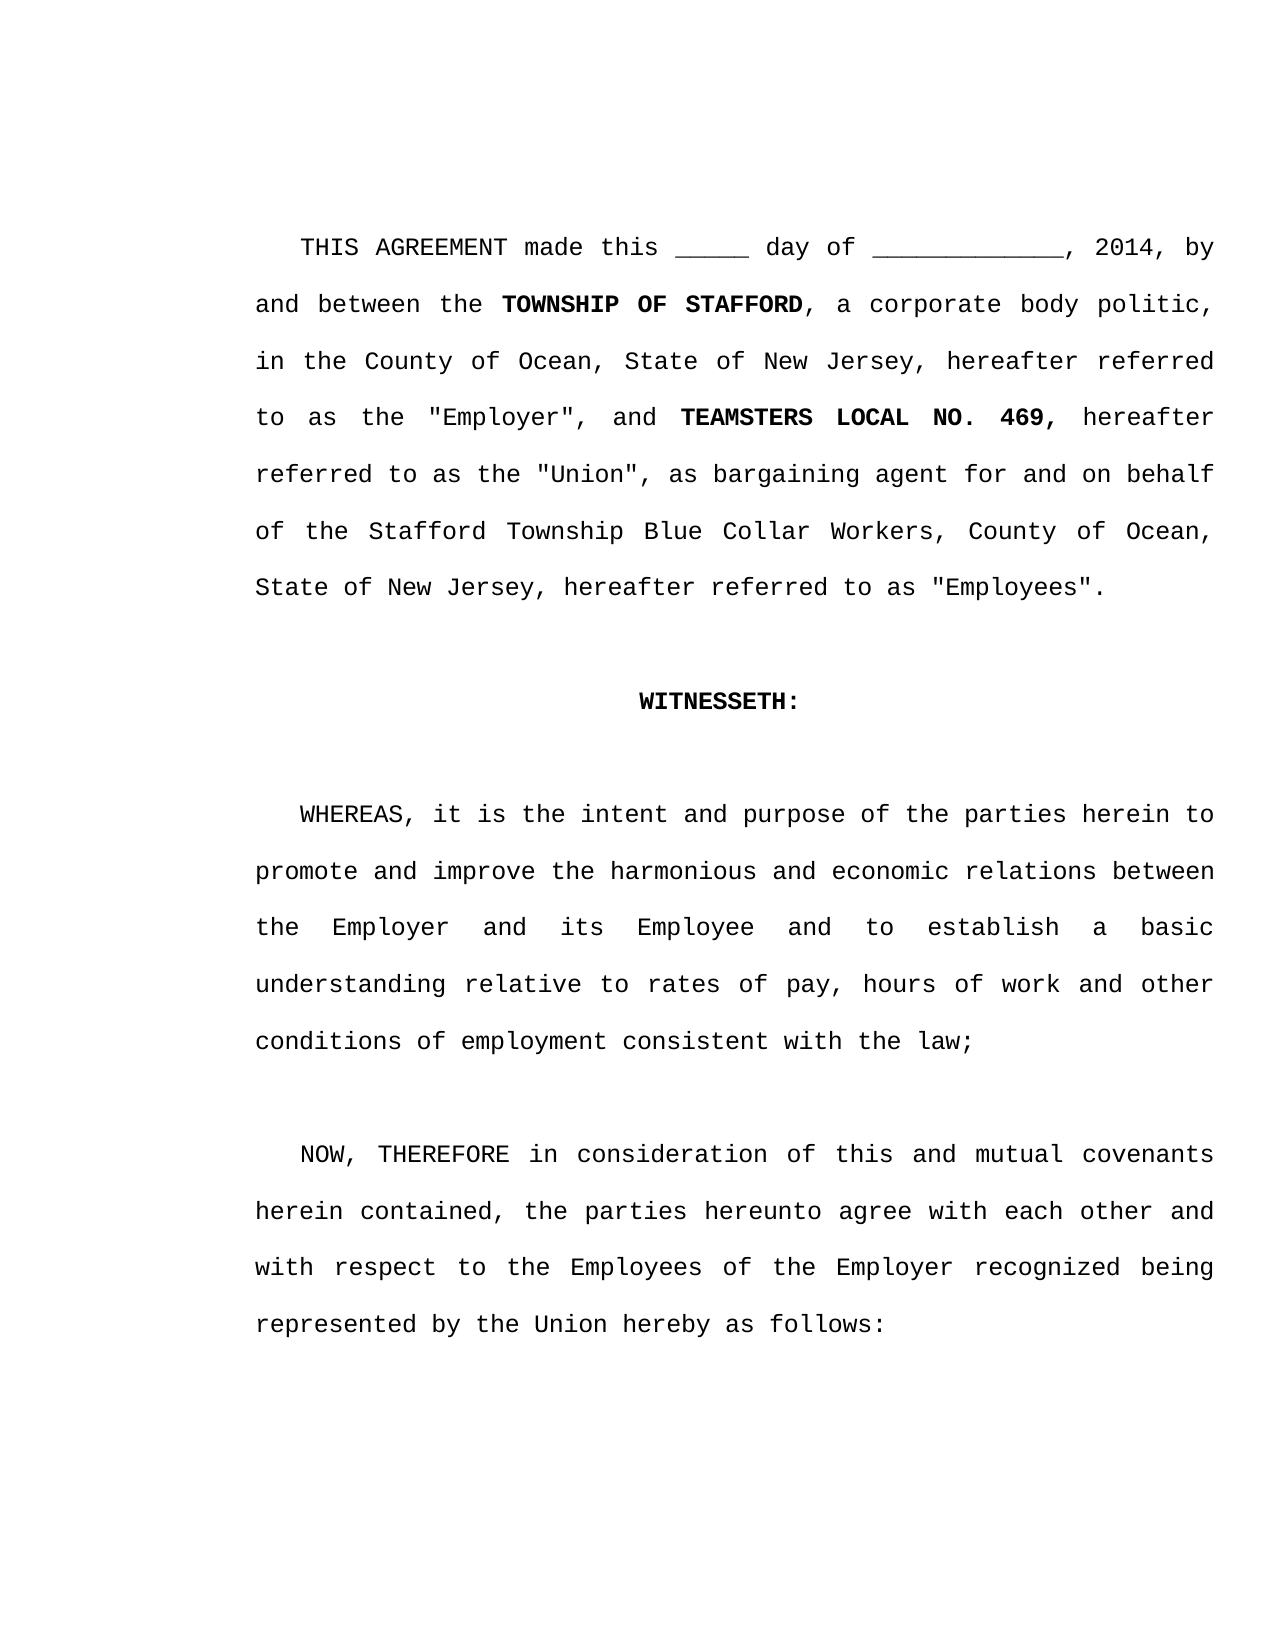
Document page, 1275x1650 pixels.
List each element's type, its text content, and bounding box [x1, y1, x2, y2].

text WITNESSETH: [255, 688, 1215, 717]
text NOW, THEREFORE in consideration of this and mutual covenants herein contained, the parties hereunto agree with each other and with respect to the Employees of the Employer recognized being represented by the Union hereby as follows: [255, 1142, 1215, 1340]
text WHEREAS, it is the intent and purpose of the parties herein to promote and improve the harmonious and economic relations between the Employer and its Employee and to establish a basic understanding relative to rates of pay, hours of work and other conditions of employment consistent with the law; [255, 802, 1215, 1057]
text THIS AGREEMENT made this _____ day of _____________, 2014, by and between the TOWNSHIP OF STAFFORD, a corporate body politic, in the County of Ocean, State of New Jersey, hereafter referred to as the "Employer", and TEAMSTERS LOCAL NO. 469, hereafter referred to as the "Union", as bargaining agent for and on behalf of the Stafford Township Blue Collar Workers, County of Ocean, State of New Jersey, hereafter referred to as "Employees". [255, 235, 1215, 603]
